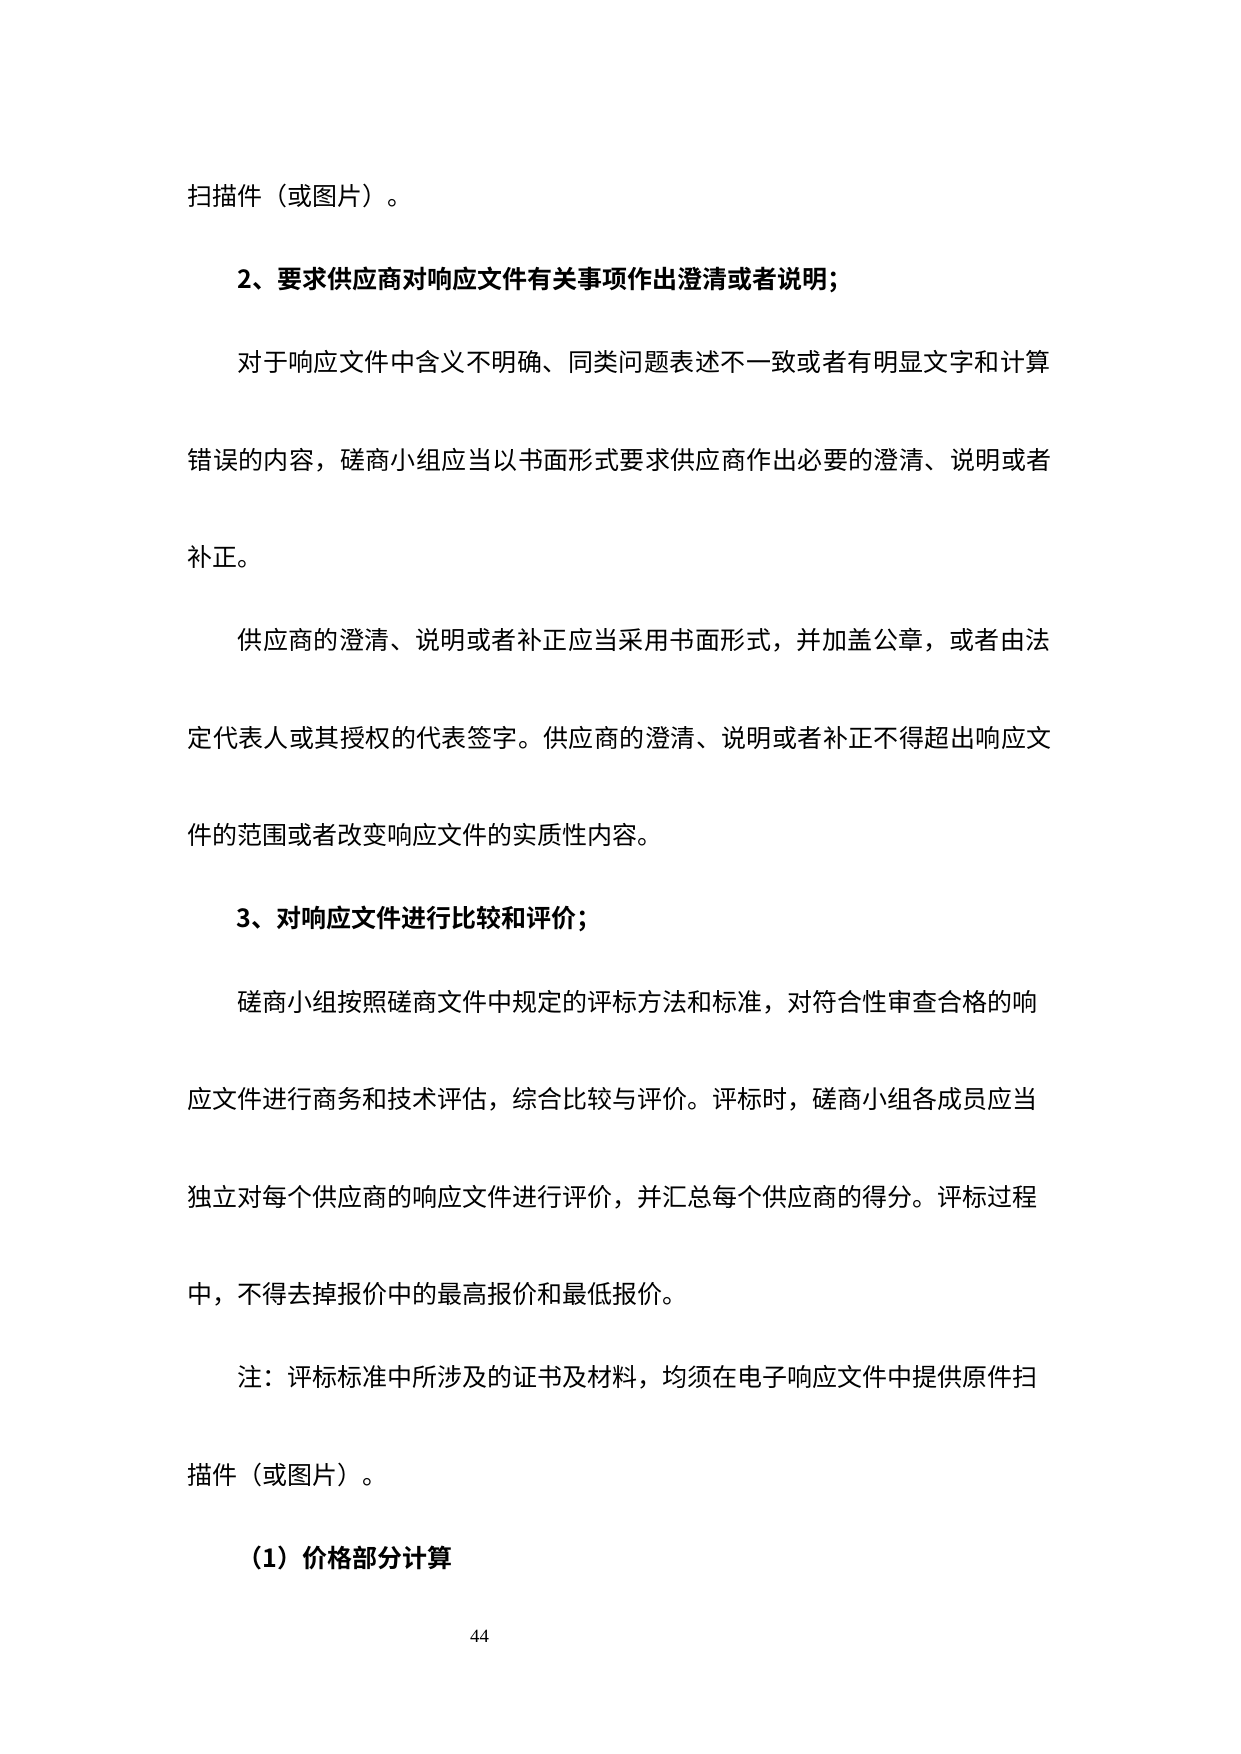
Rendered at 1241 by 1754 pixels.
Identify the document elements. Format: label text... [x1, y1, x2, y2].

text 供应商的澄清、说明或者补正应当采用书面形式，并加盖公章，或者由法定代表人或其授权的代表签字。供应商的澄清、说明或者补正不得超出响应文件的范围或者改变响应文件的实质性内容。 [187, 606, 1053, 866]
text 2、要求供应商对响应文件有关事项作出澄清或者说明； [187, 245, 1053, 310]
text 注：评标标准中所涉及的证书及材料，均须在电子响应文件中提供原件扫描件（或图片）。 [187, 1343, 1053, 1506]
text 对于响应文件中含义不明确、同类问题表述不一致或者有明显文字和计算错误的内容，磋商小组应当以书面形式要求供应商作出必要的澄清、说明或者补正。 [187, 328, 1053, 588]
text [187, 162, 1053, 227]
text （1）价格部分计算 [187, 1524, 1053, 1589]
text 磋商小组按照磋商文件中规定的评标方法和标准，对符合性审查合格的响应文件进行商务和技术评估，综合比较与评价。评标时，磋商小组各成员应当独立对每个供应商的响应文件进行评价，并汇总每个供应商的得分。评标过程中，不得去掉报价中的最高报价和最低报价。 [187, 968, 1053, 1325]
list 对响应文件进行比较和评价； [187, 884, 1053, 949]
